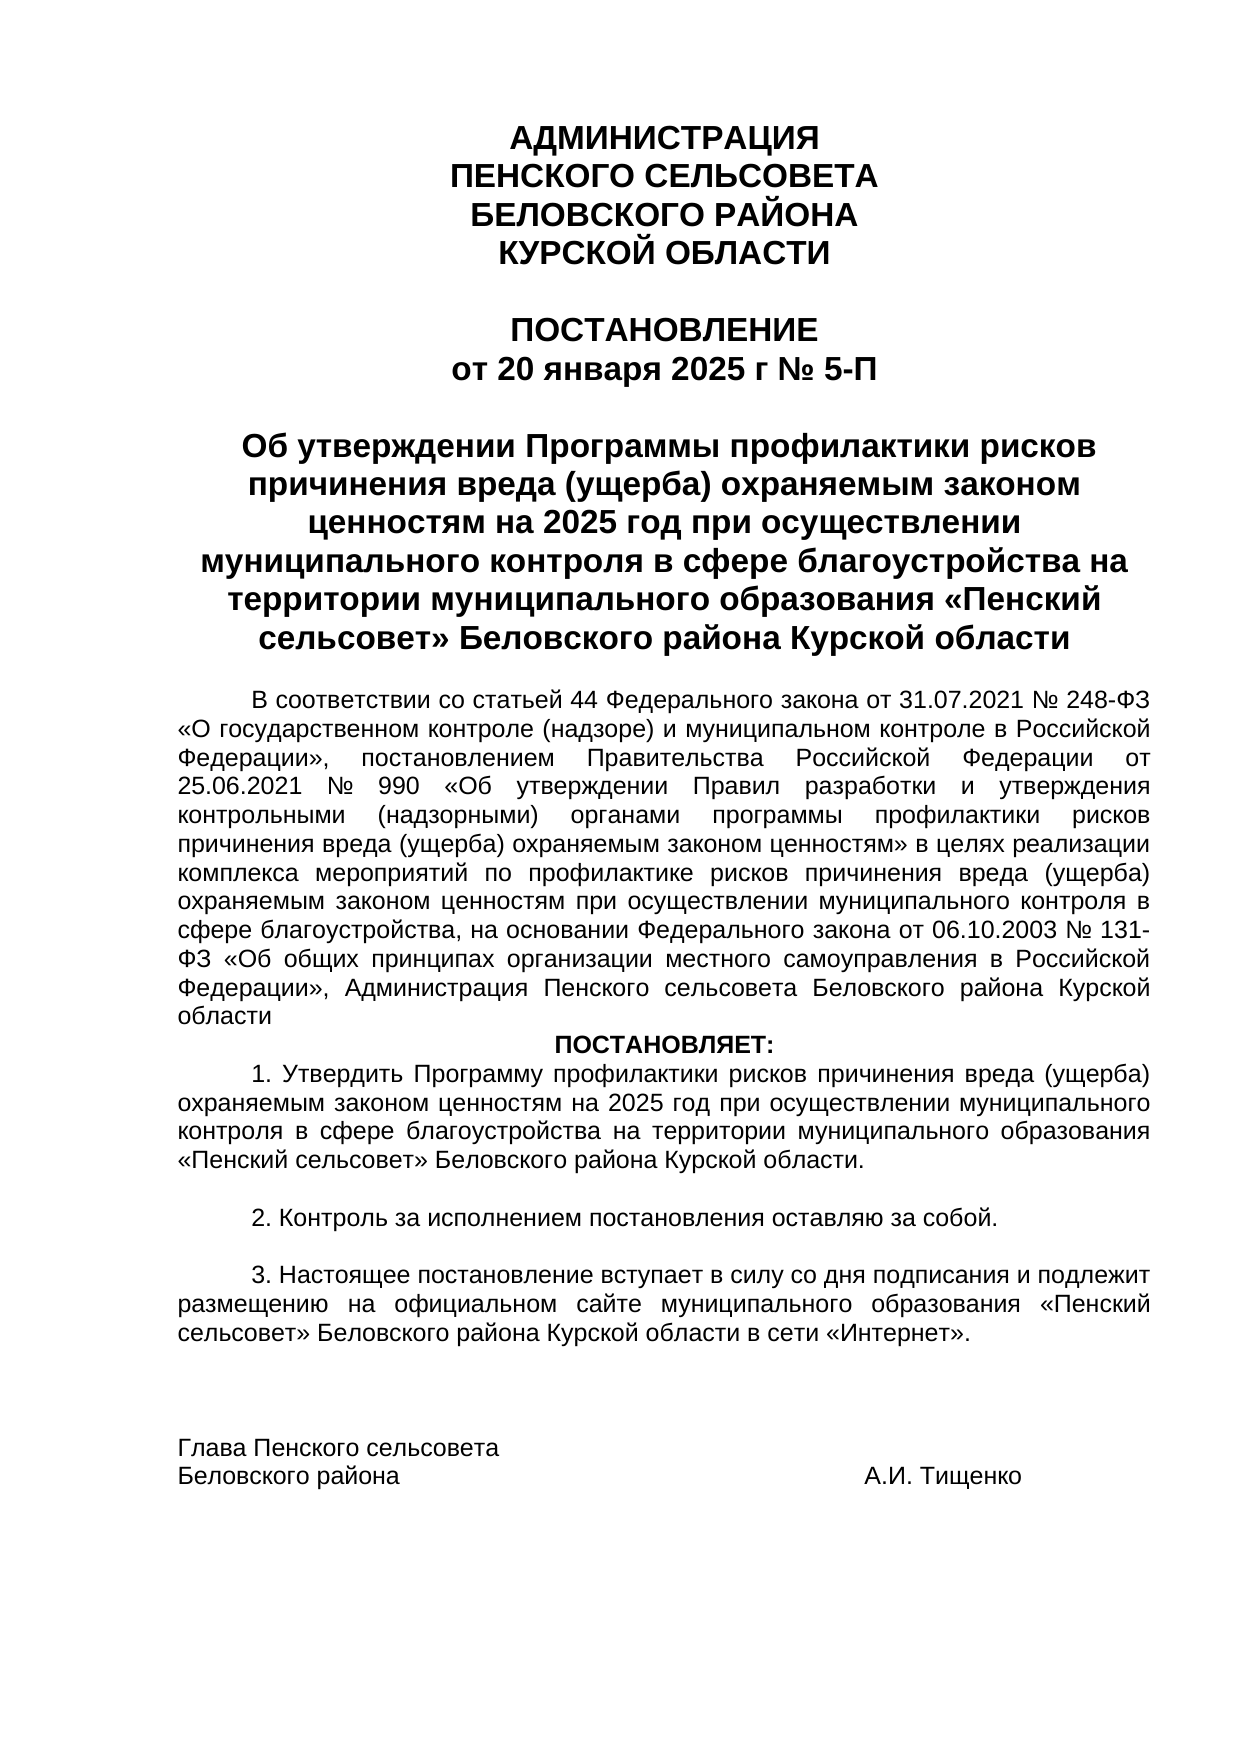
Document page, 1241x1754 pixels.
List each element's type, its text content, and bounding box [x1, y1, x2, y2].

text КУРСКОЙ ОБЛАСТИ [177, 233, 1152, 272]
text ПОСТАНОВЛЯЕТ: [177, 1030, 1152, 1059]
text ПЕНСКОГО СЕЛЬСОВЕТА [177, 157, 1152, 195]
text Беловского района А.И. Тищенко [177, 1461, 1152, 1490]
text 2. Контроль за исполнением постановления оставляю за собой. [177, 1202, 1152, 1231]
text от 20 января 2025 г № 5-П [177, 349, 1152, 387]
text Глава Пенского сельсовета [177, 1432, 1152, 1461]
text Об утверждении Программы профилактики рисков причинения вреда (ущерба) охраняемым законом ценностям на 2025 год при осуществлении муниципального контроля в сфере благоустройства на территории муниципального образования «Пенский сельсовет» Беловского района Курской области [177, 426, 1152, 656]
text В соответствии со статьей 44 Федерального закона от 31.07.2021 № 248-ФЗ «О государственном контроле (надзоре) и муниципальном контроле в Российской Федерации», постановлением Правительства Российской Федерации от 25.06.2021 № 990 «Об утверждении Правил разработки и утверждения контрольными (надзорными) органами программы профилактики рисков причинения вреда (ущерба) охраняемым законом ценностям» в целях реализации комплекса мероприятий по профилактике рисков причинения вреда (ущерба) охраняемым законом ценностям при осуществлении муниципального контроля в сфере благоустройства, на основании Федерального закона от 06.10.2003 № 131-ФЗ «Об общих принципах организации местного самоуправления в Российской Федерации», Администрация Пенского сельсовета Беловского района Курской области [177, 685, 1152, 1030]
text АДМИНИСТРАЦИЯ [177, 118, 1152, 157]
text БЕЛОВСКОГО РАЙОНА [177, 195, 1152, 233]
text 3. Настоящее постановление вступает в силу со дня подписания и подлежит размещению на официальном сайте муниципального образования «Пенский сельсовет» Беловского района Курской области в сети «Интернет». [177, 1260, 1152, 1346]
text ПОСТАНОВЛЕНИЕ [177, 310, 1152, 349]
text 1. Утвердить Программу профилактики рисков причинения вреда (ущерба) охраняемым законом ценностям на 2025 год при осуществлении муниципального контроля в сфере благоустройства на территории муниципального образования «Пенский сельсовет» Беловского района Курской области. [177, 1059, 1152, 1174]
